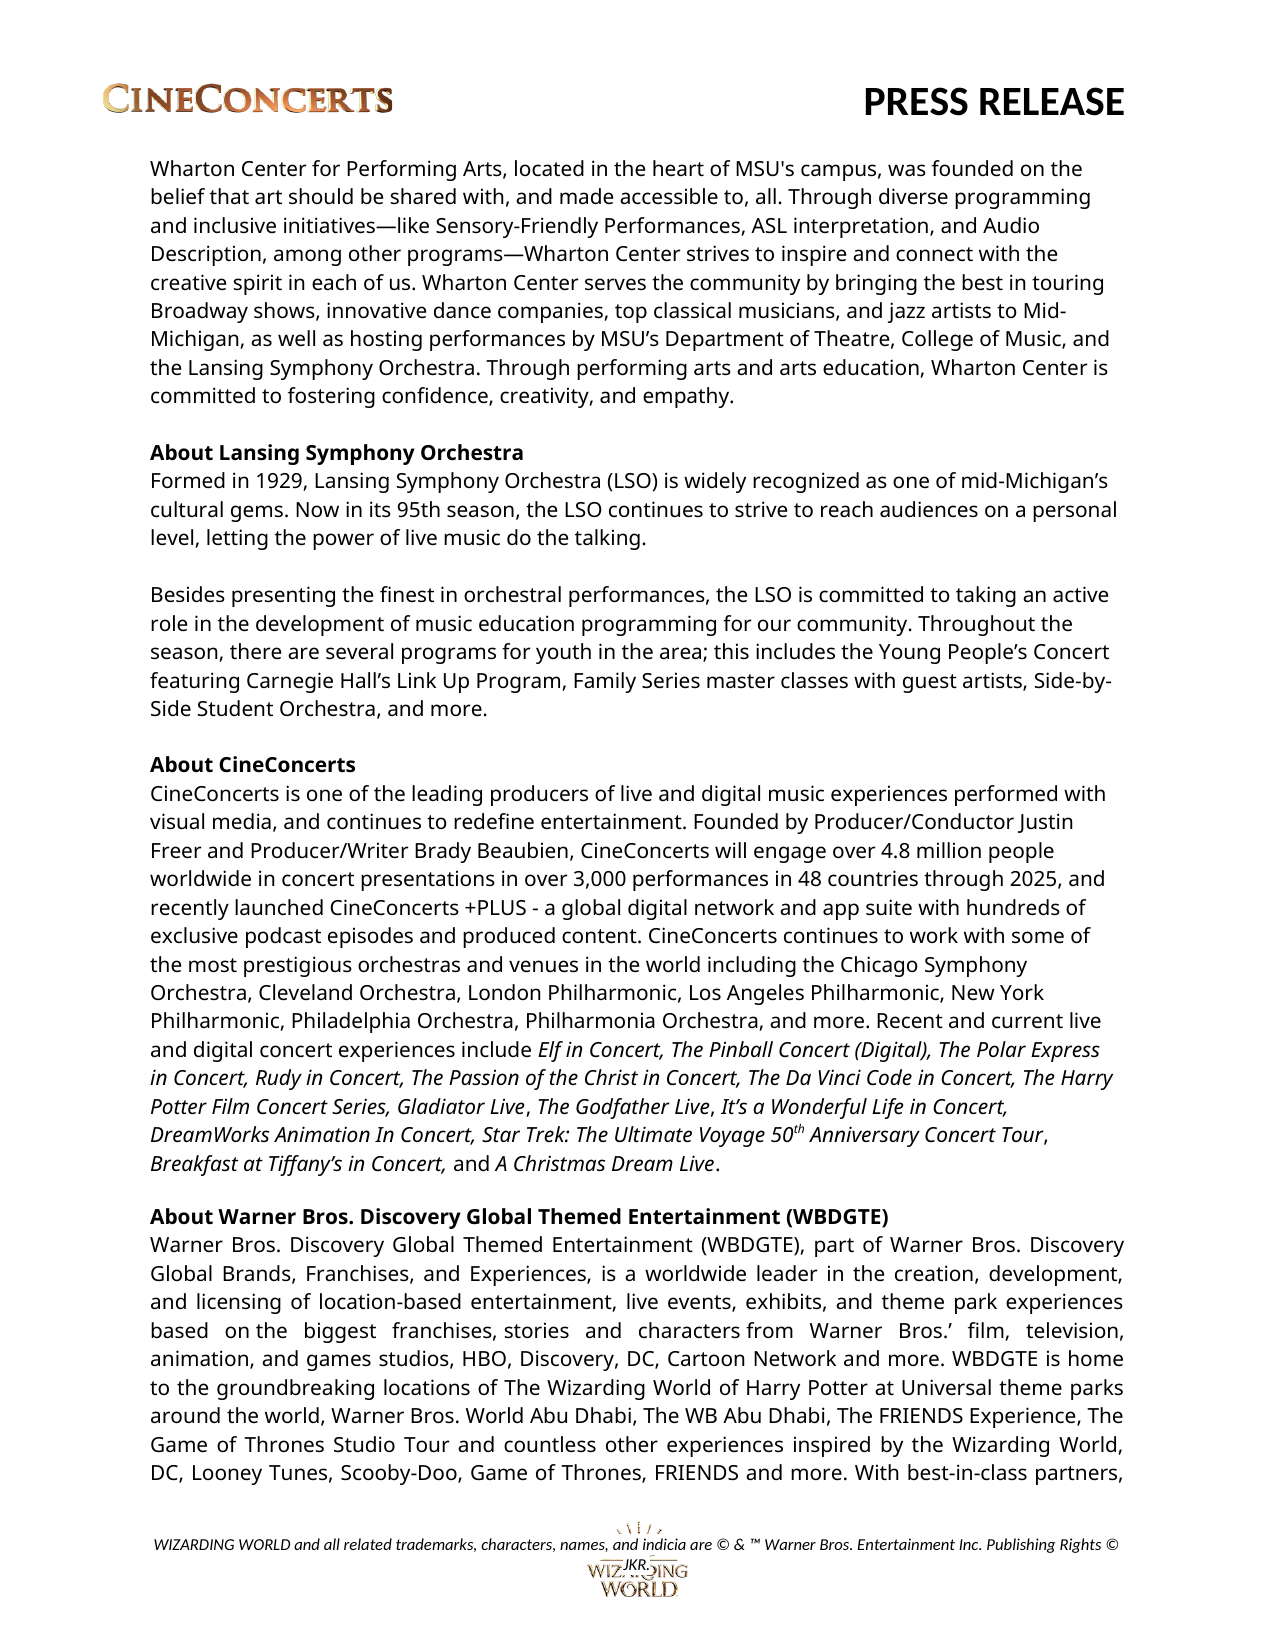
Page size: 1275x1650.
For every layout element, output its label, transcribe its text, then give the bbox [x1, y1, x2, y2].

text About Lansing Symphony Orchestra [150, 438, 1125, 467]
text Besides presenting the finest in orchestral performances, the LSO is committed to taking an active role in the development of music education programming for our community. Throughout the season, there are several programs for youth in the area; this includes the Young People’s Concert featuring Carnegie Hall’s Link Up Program, Family Series master classes with guest artists, Side-by-Side Student Orchestra, and more. [150, 580, 1125, 723]
picture [102, 83, 393, 113]
picture [587, 1555, 688, 1597]
text CineConcerts is one of the leading producers of live and digital music experiences performed with visual media, and continues to redefine entertainment. Founded by Producer/Conductor Justin Freer and Producer/Writer Brady Beaubien, CineConcerts will engage over 4.8 million people worldwide in concert presentations in over 3,000 performances in 48 countries through 2025, and recently launched CineConcerts +PLUS - a global digital network and app suite with hundreds of exclusive podcast episodes and produced content. CineConcerts continues to work with some of the most prestigious orchestras and venues in the world including the Chicago Symphony Orchestra, Cleveland Orchestra, London Philharmonic, Los Angeles Philharmonic, New York Philharmonic, Philadelphia Orchestra, Philharmonia Orchestra, and more. Recent and current live and digital concert experiences include Elf in Concert, The Pinball Concert (Digital), The Polar Express in Concert, Rudy in Concert, The Passion of the Christ in Concert, The Da Vinci Code in Concert, The Harry Potter Film Concert Series, Gladiator Live, The Godfather Live, It’s a Wonderful Life in Concert, DreamWorks Animation In Concert, Star Trek: The Ultimate Voyage 50th Anniversary Concert Tour, Breakfast at Tiffany’s in Concert, and A Christmas Dream Live. [150, 779, 1125, 1177]
picture [587, 1521, 688, 1534]
text Formed in 1929, Lansing Symphony Orchestra (LSO) is widely recognized as one of mid-Michigan’s cultural gems. Now in its 95th season, the LSO continues to strive to reach audiences on a personal level, letting the power of live music do the talking. [150, 467, 1125, 552]
text Wharton Center for Performing Arts, located in the heart of MSU's campus, was founded on the belief that art should be shared with, and made accessible to, all. Through diverse programming and inclusive initiatives—like Sensory-Friendly Performances, ASL interpretation, and Audio Description, among other programs—Wharton Center strives to inspire and connect with the creative spirit in each of us. Wharton Center serves the community by bringing the best in touring Broadway shows, innovative dance companies, top classical musicians, and jazz artists to Mid-Michigan, as well as hosting performances by MSU’s Department of Theatre, College of Music, and the Lansing Symphony Orchestra. Through performing arts and arts education, Wharton Center is committed to fostering confidence, creativity, and empathy. [150, 154, 1125, 410]
text About CineConcerts [150, 751, 1125, 779]
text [150, 1231, 1125, 1487]
text About Warner Bros. Discovery Global Themed Entertainment (WBDGTE) [150, 1202, 1125, 1231]
